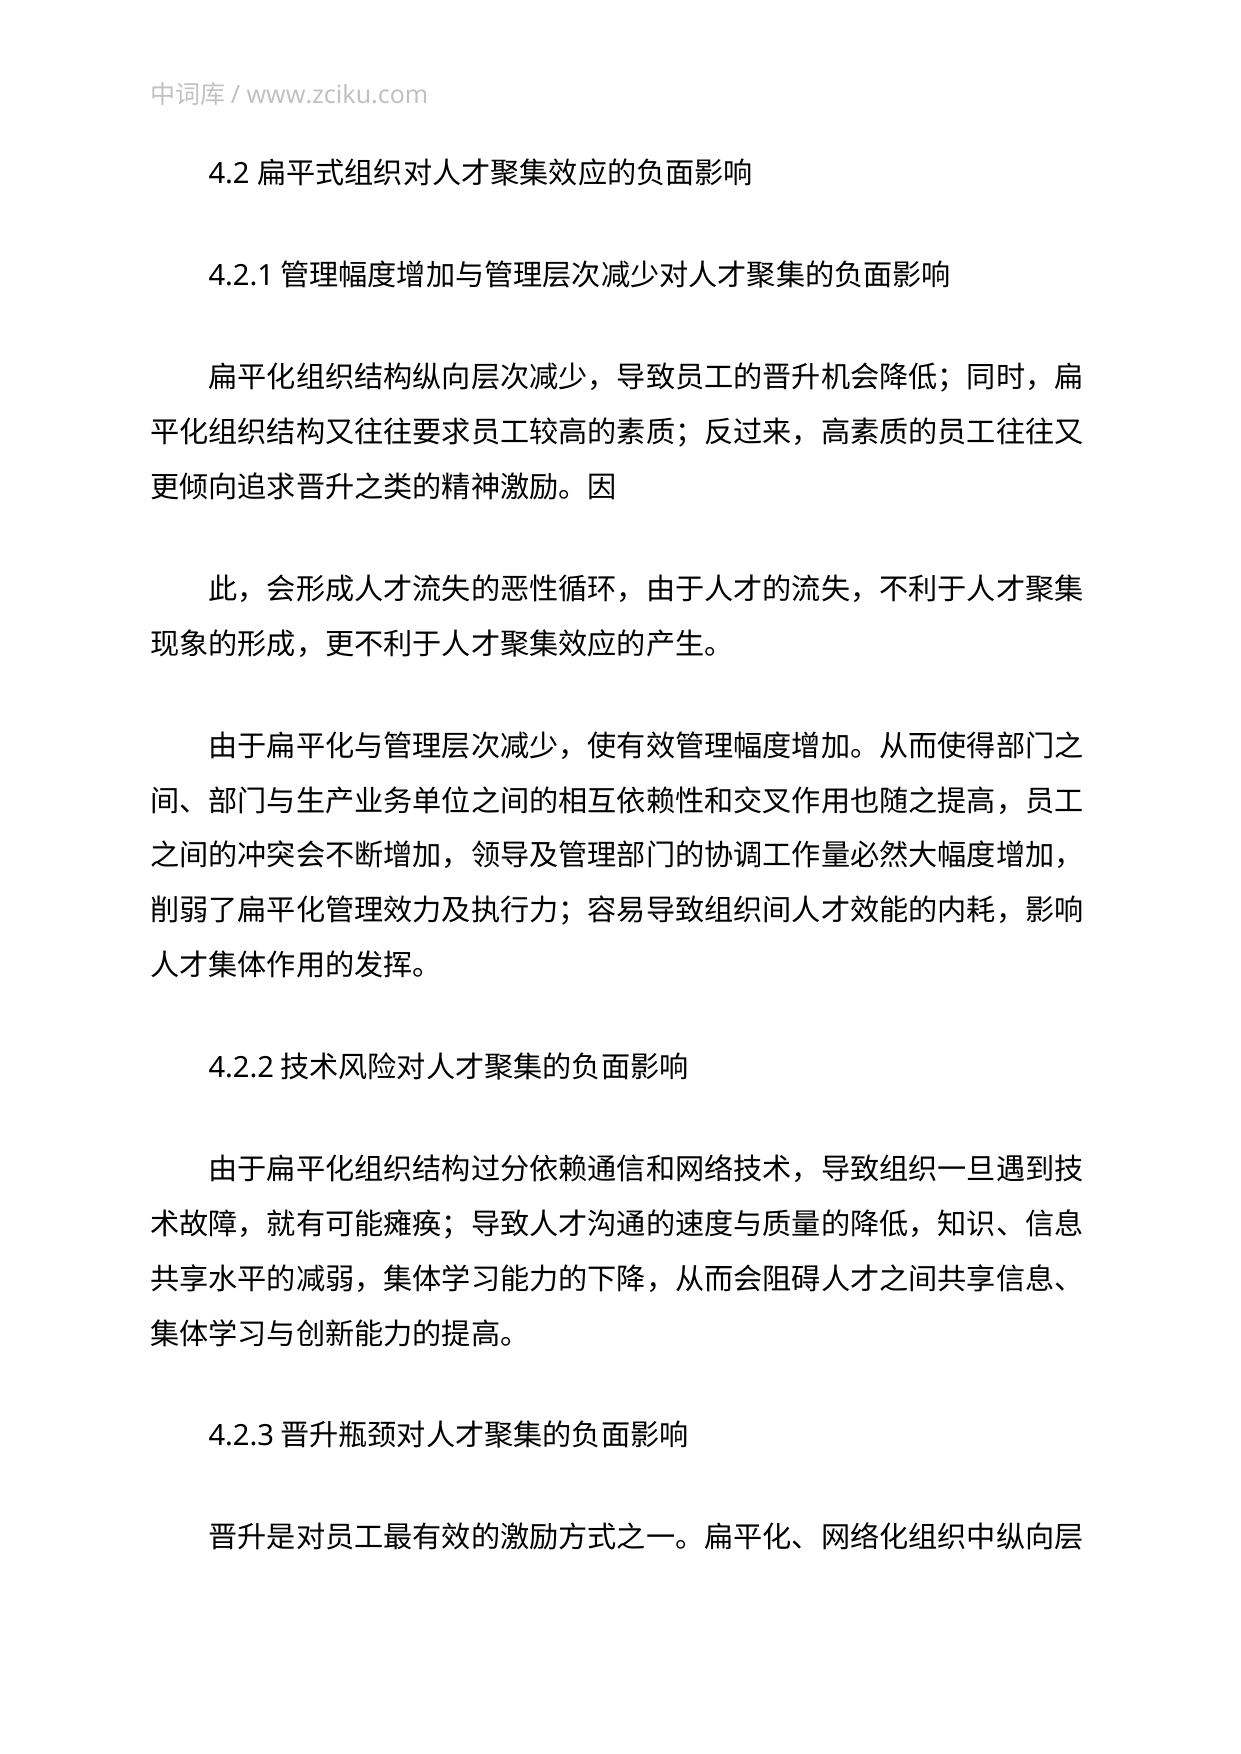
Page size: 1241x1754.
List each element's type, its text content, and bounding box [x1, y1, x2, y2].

text 4.2.1管理幅度增加与管理层次减少对人才聚集的负面影响 [150, 252, 1090, 294]
text 4.2.2技术风险对人才聚集的负面影响 [150, 1043, 1090, 1086]
text 4.2 扁平式组织对人才聚集效应的负面影响 [150, 150, 1090, 192]
text 扁平化组织结构纵向层次减少，导致员工的晋升机会降低；同时，扁平化组织结构又往往要求员工较高的素质；反过来，高素质的员工往往又更倾向追求晋升之类的精神激励。因 [150, 354, 1090, 506]
text 此，会形成人才流失的恶性循环，由于人才的流失，不利于人才聚集现象的形成，更不利于人才聚集效应的产生。 [150, 566, 1090, 663]
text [150, 1514, 1090, 1556]
text 由于扁平化组织结构过分依赖通信和网络技术，导致组织一旦遇到技术故障，就有可能瘫痪；导致人才沟通的速度与质量的降低，知识、信息共享水平的减弱，集体学习能力的下降，从而会阻碍人才之间共享信息、集体学习与创新能力的提高。 [150, 1146, 1090, 1352]
text 由于扁平化与管理层次减少，使有效管理幅度增加。从而使得部门之间、部门与生产业务单位之间的相互依赖性和交叉作用也随之提高，员工之间的冲突会不断增加，领导及管理部门的协调工作量必然大幅度增加，削弱了扁平化管理效力及执行力；容易导致组织间人才效能的内耗，影响人才集体作用的发挥。 [150, 722, 1090, 984]
text 4.2.3晋升瓶颈对人才聚集的负面影响 [150, 1412, 1090, 1454]
